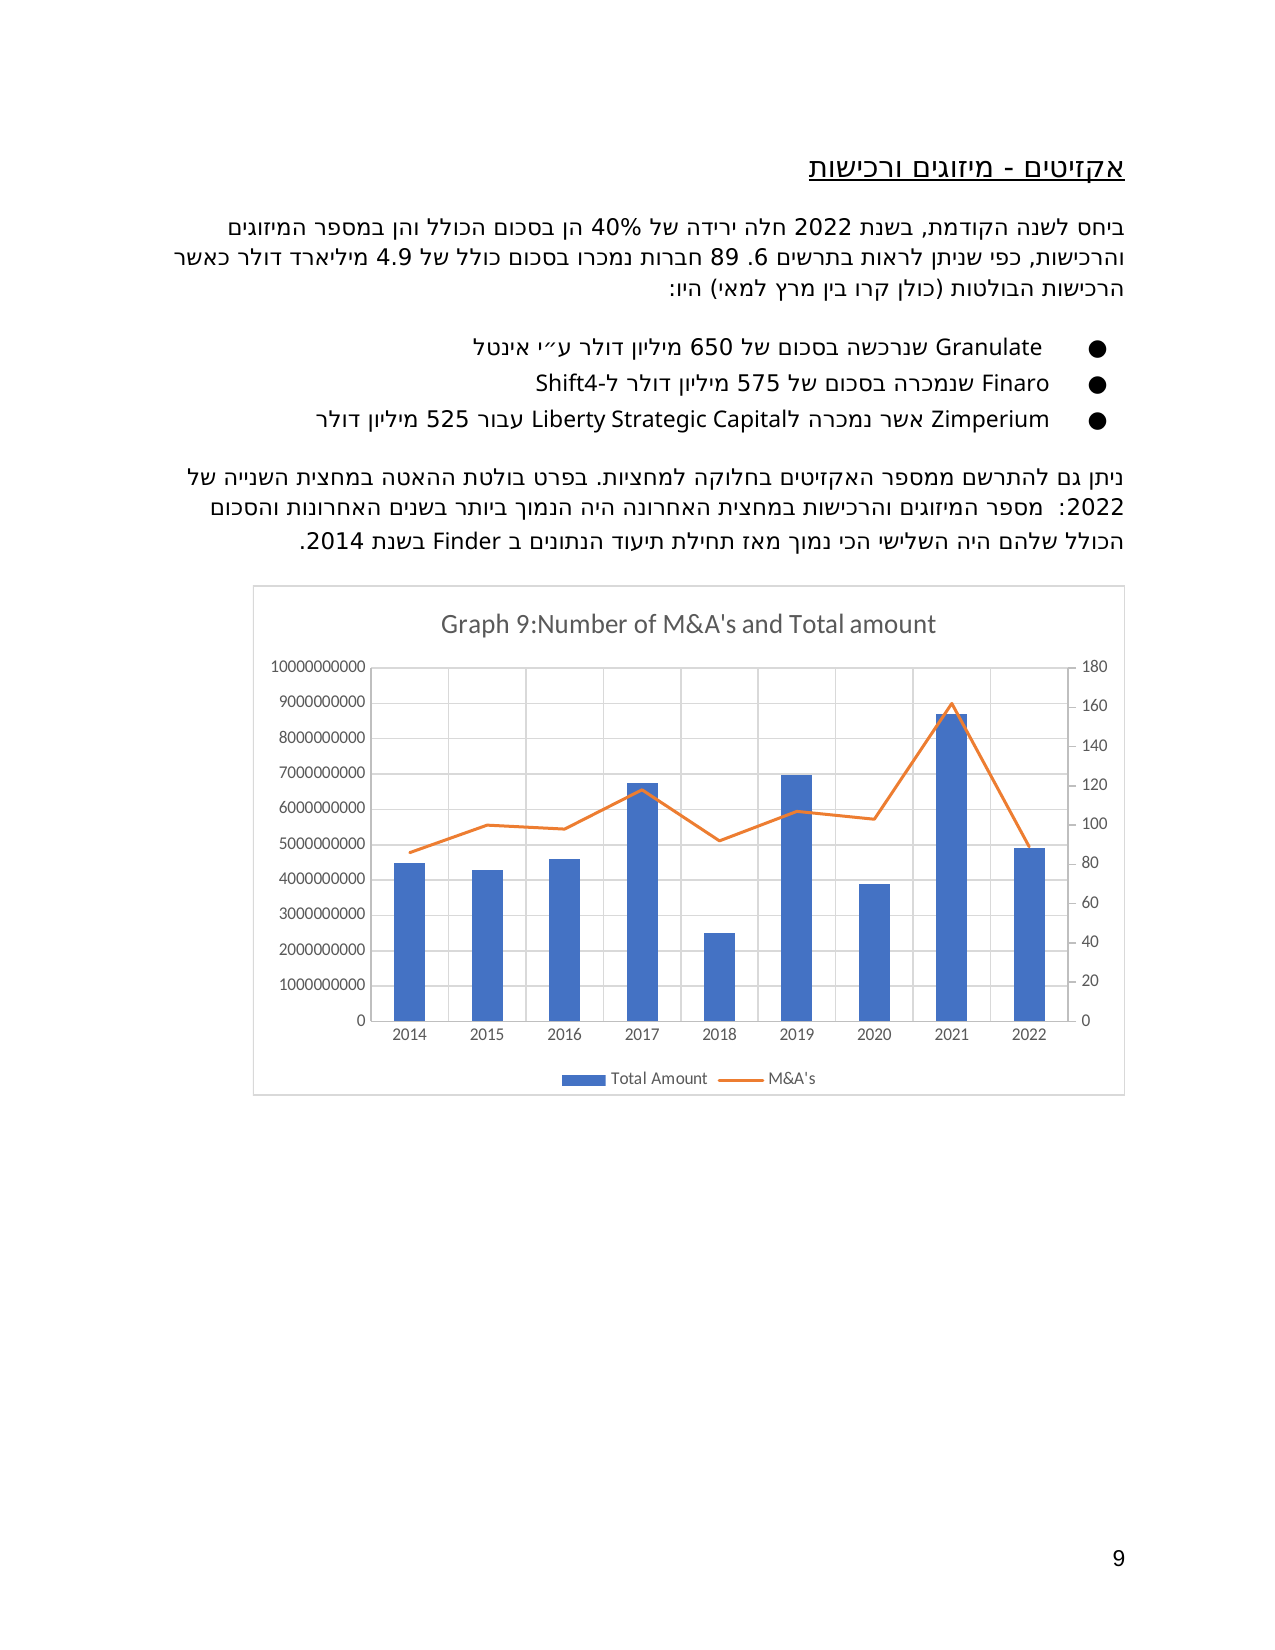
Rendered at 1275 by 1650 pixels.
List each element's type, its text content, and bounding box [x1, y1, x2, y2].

subtitle אקזיטים - מיזוגים ורכישות [150, 150, 1125, 184]
list Zimperium אשר נמכרה לLiberty Strategic Capital עבור 525 מיליון דולר [150, 403, 1087, 434]
text ניתן גם להתרשם ממספר האקזיטים בחלוקה למחציות. בפרט בולטת ההאטה במחצית השנייה של 2022: מספר המיזוגים והרכישות במחצית האחרונה היה הנמוך ביותר בשנים האחרונות והסכום הכולל שלהם היה השלישי הכי נמוך מאז תחילת תיעוד הנתונים ב Finder בשנת 2014. [150, 464, 1125, 556]
text ביחס לשנה הקודמת, בשנת 2022 חלה ירידה של 40% הן בסכום הכולל והן במספר המיזוגים והרכישות, כפי שניתן לראות בתרשים 6. 89 חברות נמכרו בסכום כולל של 4.9 מיליארד דולר כאשר הרכישות הבולטות (כולן קרו בין מרץ למאי) היו: [150, 214, 1125, 302]
list Granulate שנרכשה בסכום של 650 מיליון דולר ע״י אינטל [150, 331, 1087, 362]
list Finaro שנמכרה בסכום של 575 מיליון דולר ל-Shift4 [150, 367, 1087, 398]
